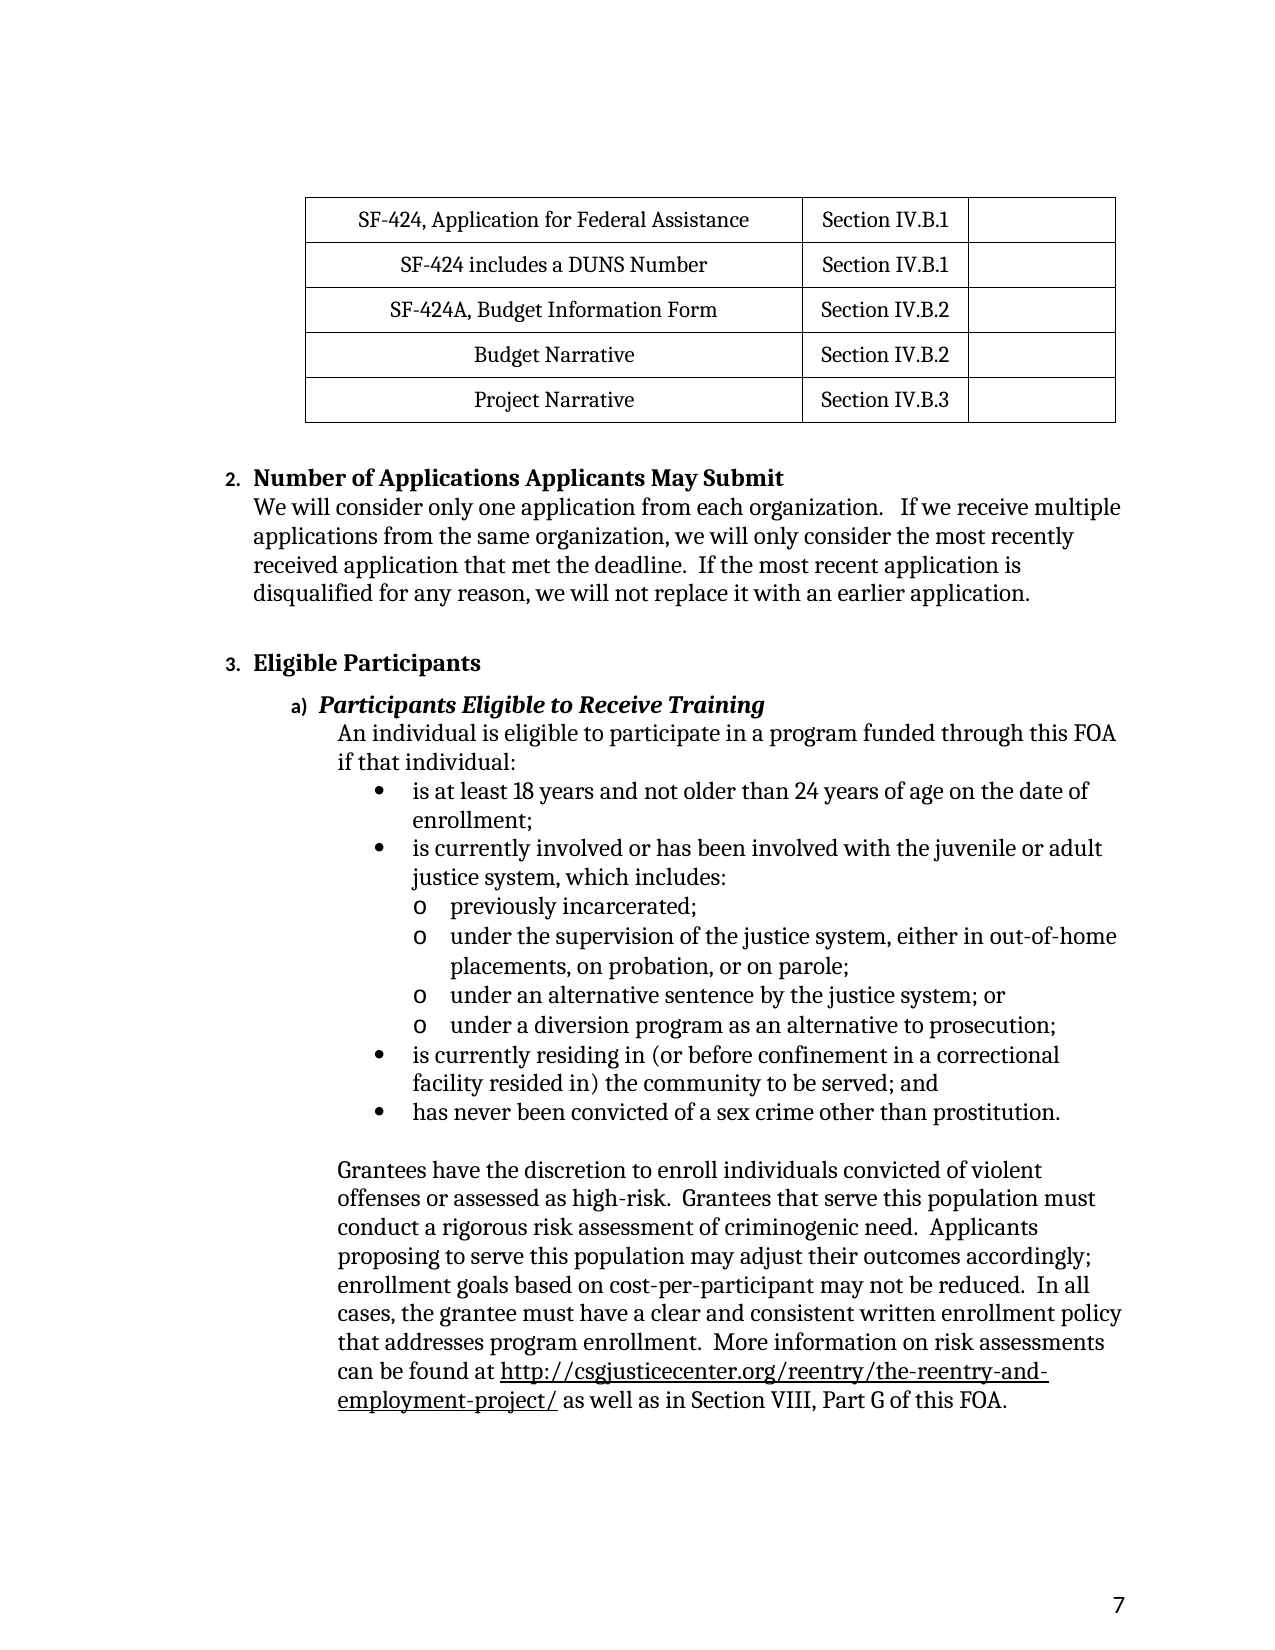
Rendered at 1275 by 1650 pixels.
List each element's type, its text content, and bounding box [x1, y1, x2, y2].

subtitle Number of Applications Applicants May Submit [225, 464, 1125, 493]
table_cell [969, 333, 1115, 377]
list is currently residing in (or before confinement in a correctional facility resided in) the community to be served; and [375, 1041, 1125, 1098]
table_cell Section IV.B.1 [803, 243, 968, 287]
table_cell SF-424, Application for Federal Assistance [306, 198, 802, 242]
list is at least 18 years and not older than 24 years of age on the date of enrollment; [375, 777, 1125, 834]
table_cell Section IV.B.2 [803, 333, 968, 377]
text We will consider only one application from each organization. If we receive multiple applications from the same organization, we will only consider the most recently received application that met the deadline. If the most recent application is disqualified for any reason, we will not replace it with an earlier application. [253, 493, 1125, 608]
table_cell Section IV.B.3 [803, 378, 968, 422]
table_cell Project Narrative [306, 378, 802, 422]
table_cell [969, 198, 1115, 242]
subtitle Eligible Participants [225, 649, 1125, 678]
table_cell SF-424A, Budget Information Form [306, 288, 802, 332]
subtitle Participants Eligible to Receive Training [291, 691, 1125, 719]
table_cell Budget Narrative [306, 333, 802, 377]
list is currently involved or has been involved with the juvenile or adult justice system, which includes: [375, 834, 1125, 892]
text Grantees have the discretion to enroll individuals convicted of violent offenses or assessed as high-risk. Grantees that serve this population must conduct a rigorous risk assessment of criminogenic need. Applicants proposing to serve this population may adjust their outcomes accordingly; enrollment goals based on cost-per-participant may not be reduced. In all cases, the grantee must have a clear and consistent written enrollment policy that addresses program enrollment. More information on risk assessments can be found at http://csgjusticecenter.org/reentry/the-reentry-and-employment-project/ as well as in Section VIII, Part G of this FOA. [337, 1156, 1125, 1414]
table_cell Section IV.B.2 [803, 288, 968, 332]
table_cell SF-424 includes a DUNS Number [306, 243, 802, 287]
list under an alternative sentence by the justice system; or [412, 981, 1125, 1011]
table_cell Section IV.B.1 [803, 198, 968, 242]
table_cell [969, 288, 1115, 332]
list under a diversion program as an alternative to prosecution; [412, 1011, 1125, 1041]
list has never been convicted of a sex crime other than prostitution. [375, 1098, 1125, 1127]
text An individual is eligible to participate in a program funded through this FOA if that individual: [337, 719, 1125, 777]
list previously incarcerated; [412, 892, 1125, 922]
list under the supervision of the justice system, either in out-of-home placements, on probation, or on parole; [412, 922, 1125, 981]
table_cell [969, 378, 1115, 422]
table_cell [969, 243, 1115, 287]
